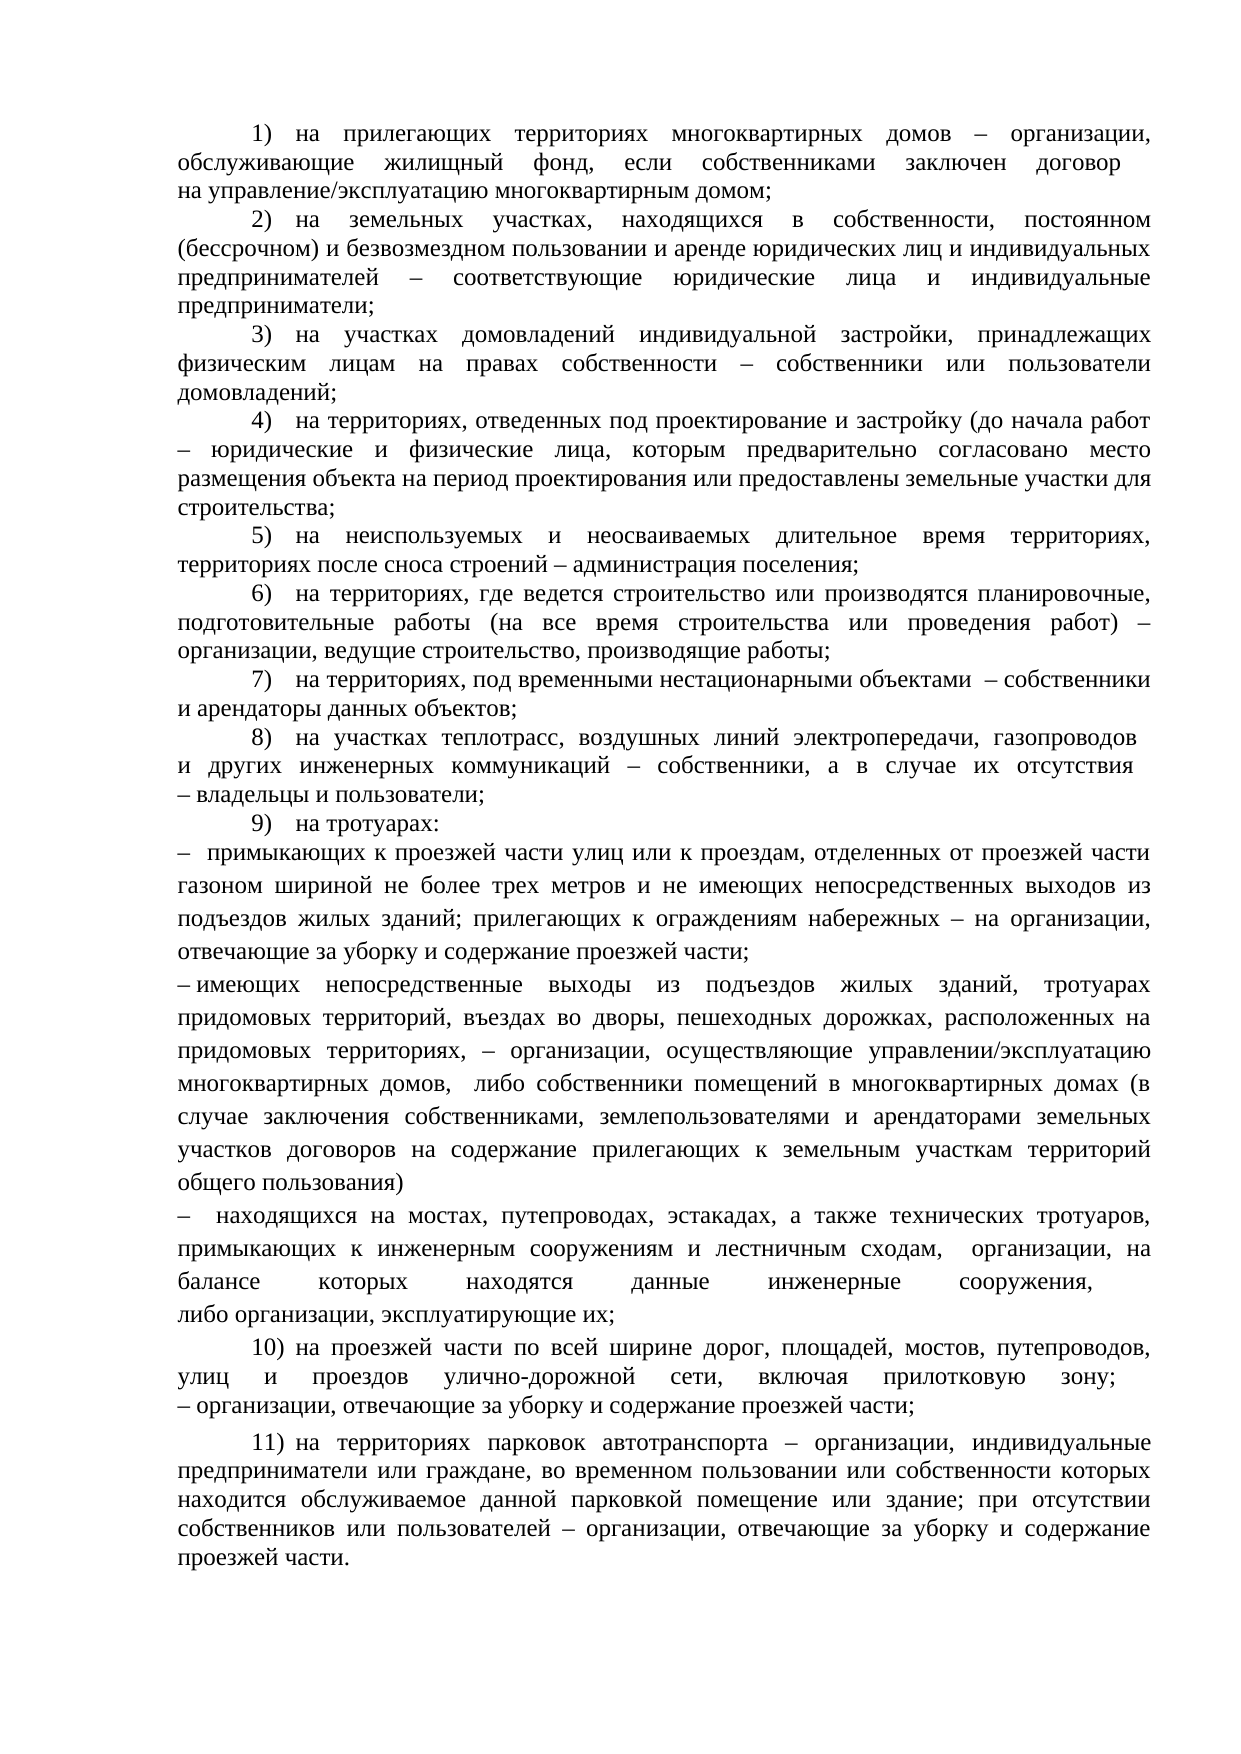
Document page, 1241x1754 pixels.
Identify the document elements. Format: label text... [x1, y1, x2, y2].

text – имеющих непосредственные выходы из подъездов жилых зданий, тротуарах придомовых территорий, въездах во дворы, пешеходных дорожках, расположенных на придомовых территориях, – организации, осуществляющие управлении/эксплуатацию многоквартирных домов, либо собственники помещений в многоквартирных домах (в случае заключения собственниками, землепользователями и арендаторами земельных участков договоров на содержание прилегающих к земельным участкам территорий общего пользования) [177, 969, 1152, 1196]
list на территориях, под временными нестационарными объектами – собственники и арендаторы данных объектов; [177, 664, 1152, 722]
list на неиспользуемых и неосваиваемых длительное время территориях, территориях после сноса строений – администрация поселения; [177, 521, 1152, 578]
text – находящихся на мостах, путепроводах, эстакадах, а также технических тротуаров, примыкающих к инженерным сооружениям и лестничным сходам, организации, на балансе которых находятся данные инженерные сооружения, либо организации, эксплуатирующие их; [177, 1200, 1152, 1328]
text – примыкающих к проезжей части улиц или к проездам, отделенных от проезжей части газоном шириной не более трех метров и не имеющих непосредственных выходов из подъездов жилых зданий; прилегающих к ограждениям набережных – на организации, отвечающие за уборку и содержание проезжей части; [177, 837, 1152, 965]
list на земельных участках, находящихся в собственности, постоянном (бессрочном) и безвозмездном пользовании и аренде юридических лиц и индивидуальных предпринимателей – соответствующие юридические лица и индивидуальные предприниматели; [177, 204, 1152, 319]
list на территориях парковок автотранспорта – организации, индивидуальные предприниматели или граждане, во временном пользовании или собственности которых находится обслуживаемое данной парковкой помещение или здание; при отсутствии собственников или пользователей – организации, отвечающие за уборку и содержание проезжей части. [177, 1427, 1152, 1571]
list на прилегающих территориях многоквартирных домов – организации, обслуживающие жилищный фонд, если собственниками заключен договор на управление/эксплуатацию многоквартирным домом; [177, 118, 1152, 204]
list на участках домовладений индивидуальной застройки, принадлежащих физическим лицам на правах собственности – собственники или пользователи домовладений; [177, 319, 1152, 406]
list на тротуарах: [177, 808, 1152, 837]
list на участках теплотрасс, воздушных линий электропередачи, газопроводов и других инженерных коммуникаций – собственники, а в случае их отсутствия – владельцы и пользователи; [177, 722, 1152, 808]
list на проезжей части по всей ширине дорог, площадей, мостов, путепроводов, улиц и проездов улично-дорожной сети, включая прилотковую зону; – организации, отвечающие за уборку и содержание проезжей части; [177, 1332, 1152, 1418]
list на территориях, где ведется строительство или производятся планировочные, подготовительные работы (на все время строительства или проведения работ) – организации, ведущие строительство, производящие работы; [177, 578, 1152, 664]
list на территориях, отведенных под проектирование и застройку (до начала работ – юридические и физические лица, которым предварительно согласовано место размещения объекта на период проектирования или предоставлены земельные участки для строительства; [177, 406, 1152, 521]
